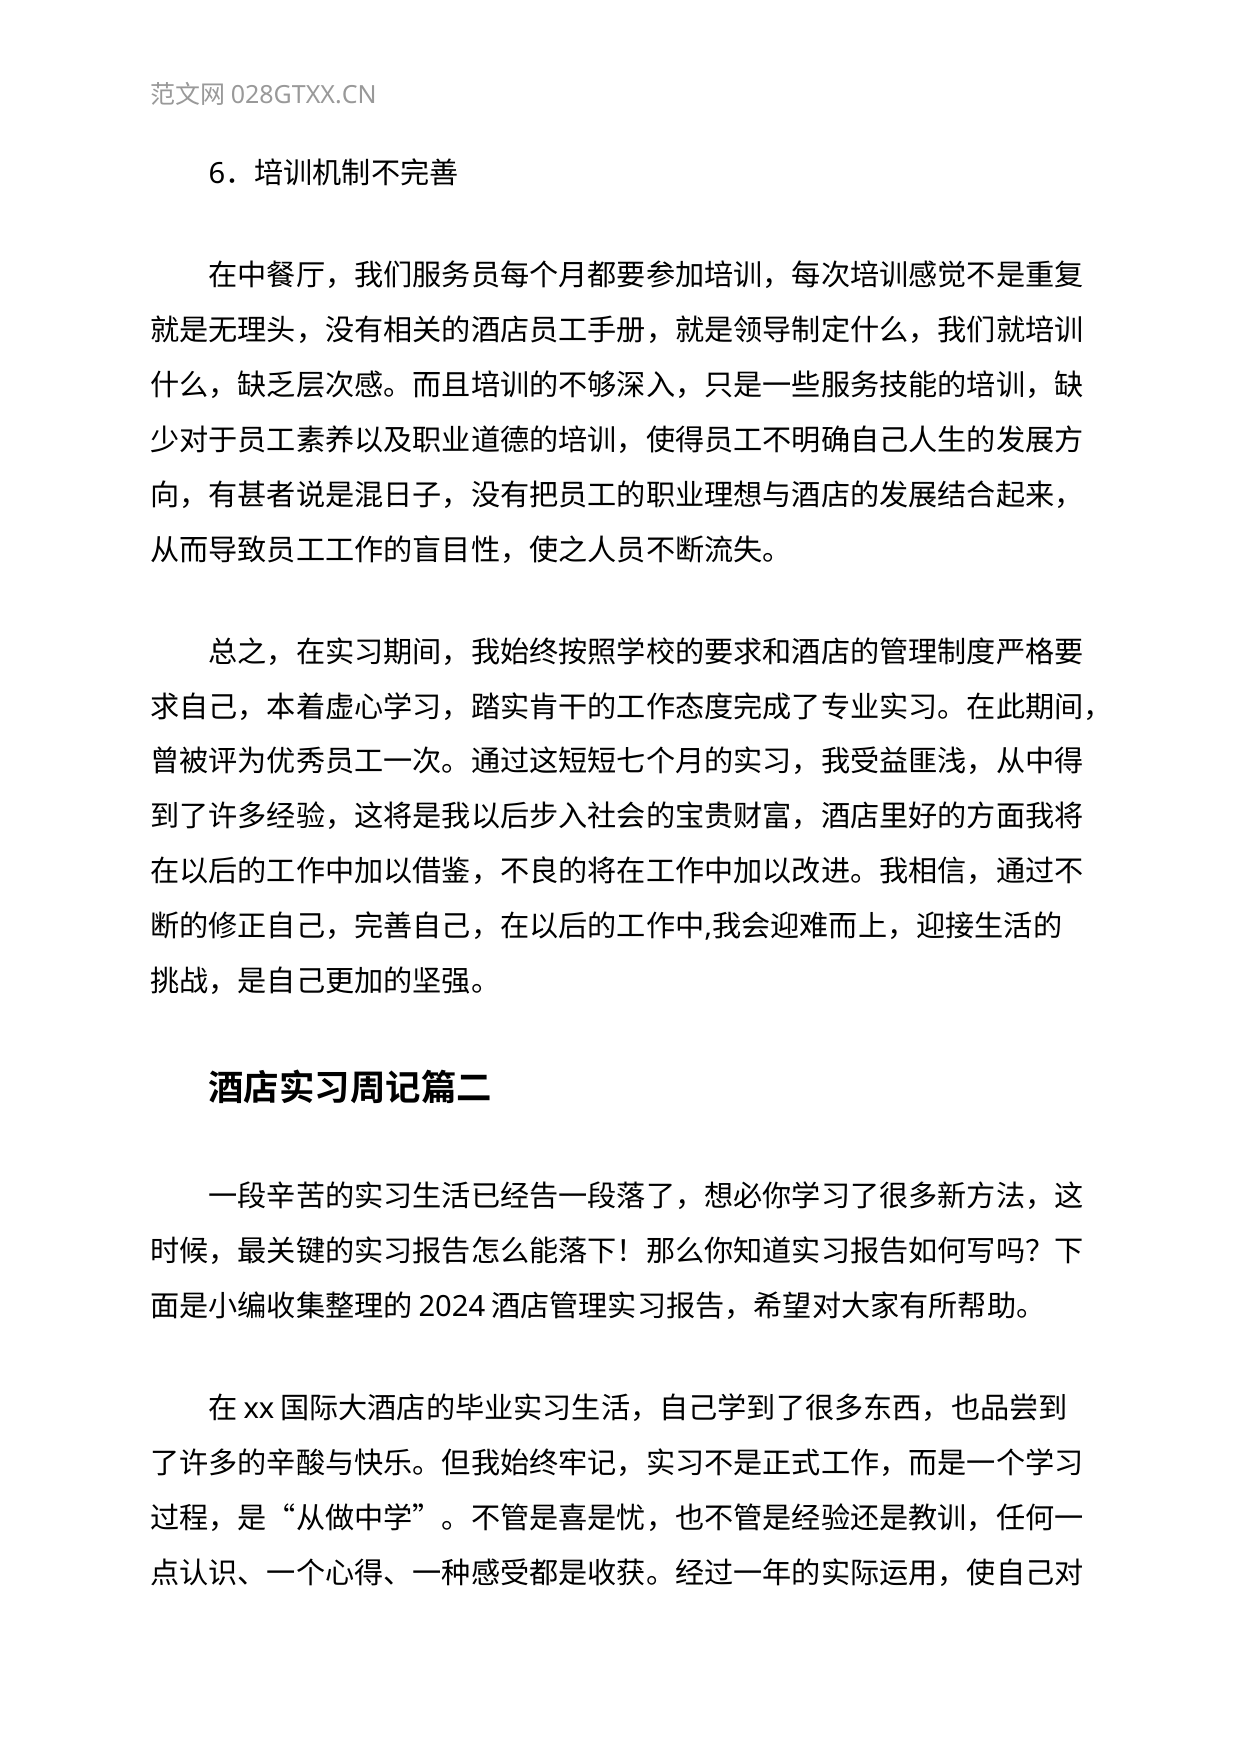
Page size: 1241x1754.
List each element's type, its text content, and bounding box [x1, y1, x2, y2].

text 总之，在实习期间，我始终按照学校的要求和酒店的管理制度严格要求自己，本着虚心学习，踏实肯干的工作态度完成了专业实习。在此期间，曾被评为优秀员工一次。通过这短短七个月的实习，我受益匪浅，从中得到了许多经验，这将是我以后步入社会的宝贵财富，酒店里好的方面我将在以后的工作中加以借鉴，不良的将在工作中加以改进。我相信，通过不断的修正自己，完善自己，在以后的工作中,我会迎难而上，迎接生活的挑战，是自己更加的坚强。 [150, 628, 1090, 1000]
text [150, 1385, 1090, 1592]
text 在中餐厅，我们服务员每个月都要参加培训，每次培训感觉不是重复就是无理头，没有相关的酒店员工手册，就是领导制定什么，我们就培训什么，缺乏层次感。而且培训的不够深入，只是一些服务技能的培训，缺少对于员工素养以及职业道德的培训，使得员工不明确自己人生的发展方向，有甚者说是混日子，没有把员工的职业理想与酒店的发展结合起来，从而导致员工工作的盲目性，使之人员不断流失。 [150, 252, 1090, 569]
text 一段辛苦的实习生活已经告一段落了，想必你学习了很多新方法，这时候，最关键的实习报告怎么能落下！那么你知道实习报告如何写吗？下面是小编收集整理的2024酒店管理实习报告，希望对大家有所帮助。 [150, 1173, 1090, 1325]
text 酒店实习周记篇二 [150, 1059, 1090, 1111]
text 6．培训机制不完善 [150, 150, 1090, 192]
